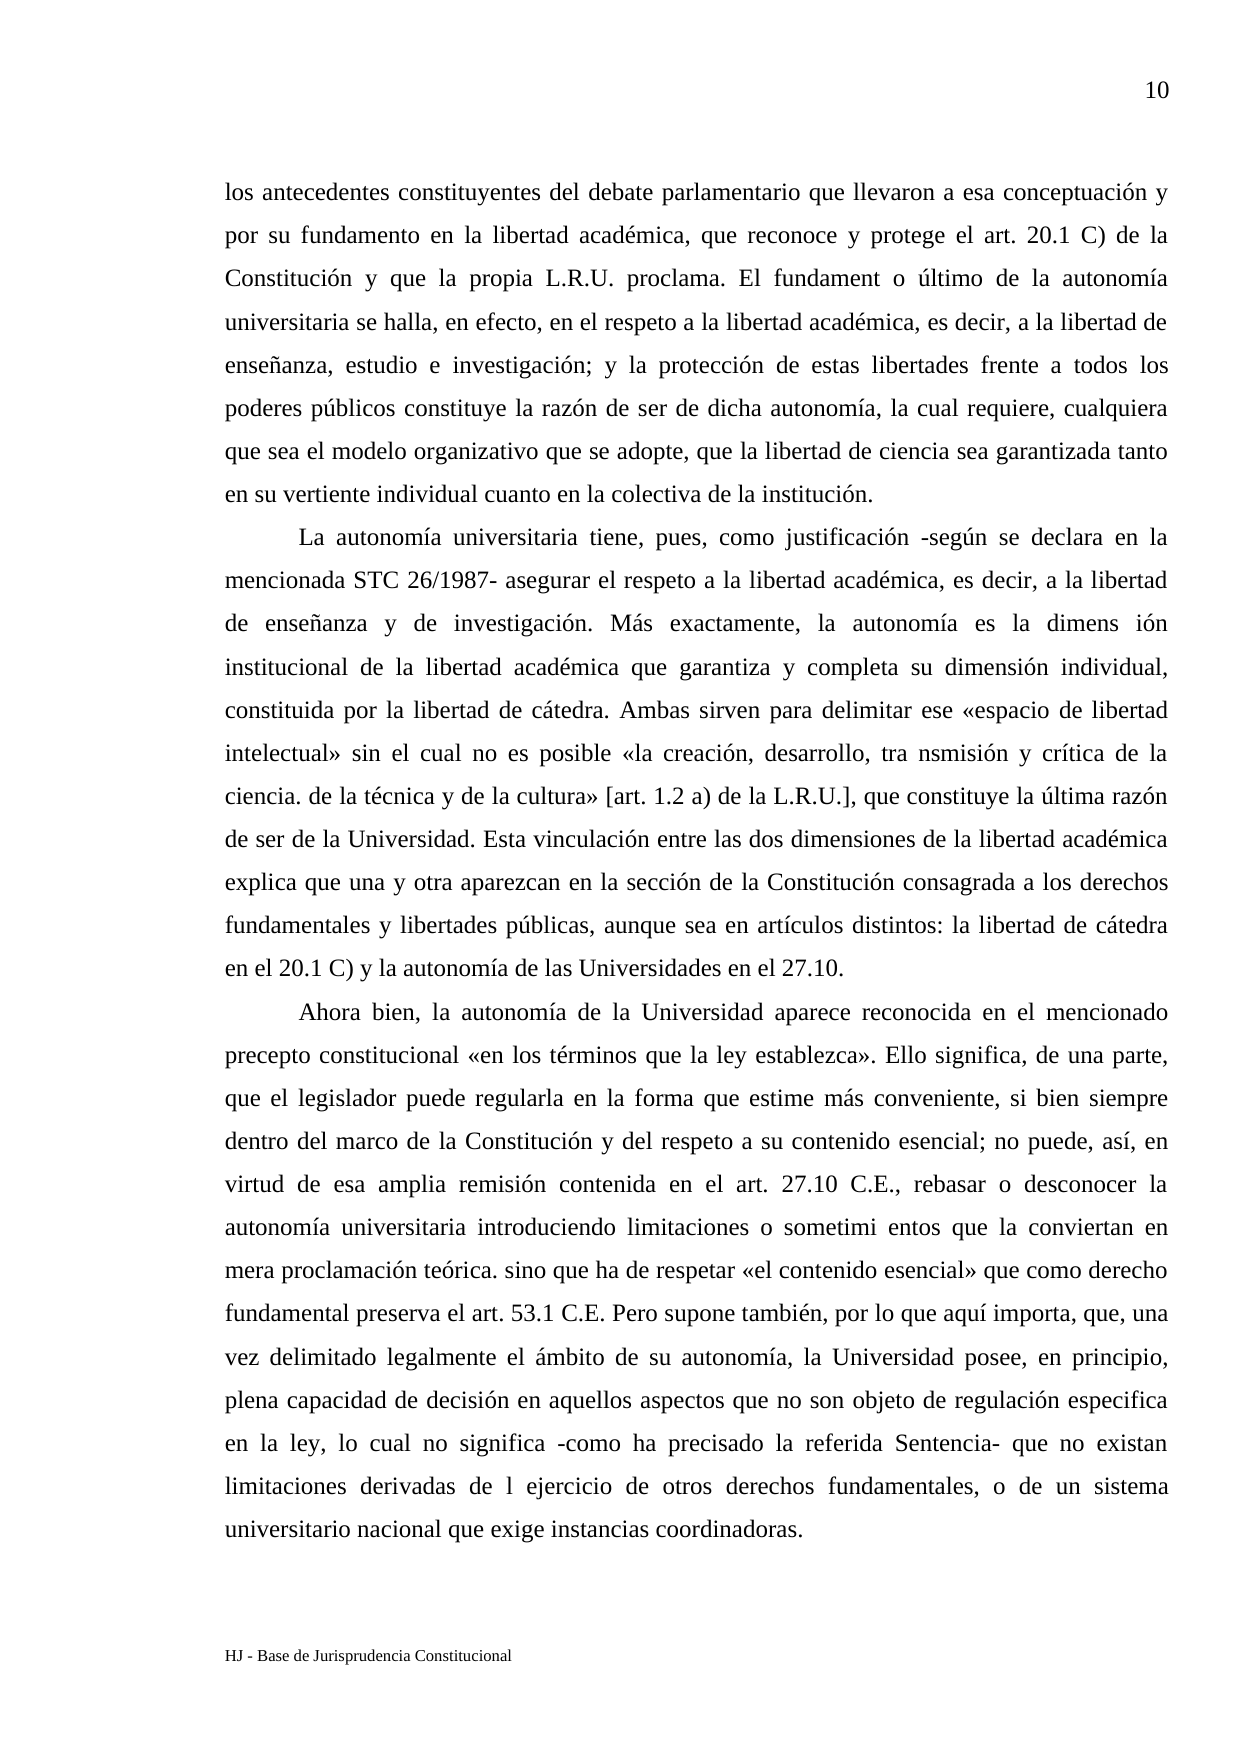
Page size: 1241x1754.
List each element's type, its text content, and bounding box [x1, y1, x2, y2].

text La autonomía universitaria tiene, pues, como justificación -según se declara en la mencionada STC 26/1987- asegurar el respeto a la libertad académica, es decir, a la libertad de enseñanza y de investigación. Más exactamente, la autonomía es la dimens ión institucional de la libertad académica que garantiza y completa su dimensión individual, constituida por la libertad de cátedra. Ambas sirven para delimitar ese «espacio de libertad intelectual» sin el cual no es posible «la creación, desarrollo, tra nsmisión y crítica de la ciencia. de la técnica y de la cultura» [art. 1.2 a) de la L.R.U.], que constituye la última razón de ser de la Universidad. Esta vinculación entre las dos dimensiones de la libertad académica explica que una y otra aparezcan en la sección de la Constitución consagrada a los derechos fundamentales y libertades públicas, aunque sea en artículos distintos: la libertad de cátedra en el 20.1 C) y la autonomía de las Universidades en el 27.10. [224, 522, 1169, 982]
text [224, 177, 1169, 508]
text Ahora bien, la autonomía de la Universidad aparece reconocida en el mencionado precepto constitucional «en los términos que la ley establezca». Ello significa, de una parte, que el legislador puede regularla en la forma que estime más conveniente, si bien siempre dentro del marco de la Constitución y del respeto a su contenido esencial; no puede, así, en virtud de esa amplia remisión contenida en el art. 27.10 C.E., rebasar o desconocer la autonomía universitaria introduciendo limitaciones o sometimi entos que la conviertan en mera proclamación teórica. sino que ha de respetar «el contenido esencial» que como derecho fundamental preserva el art. 53.1 C.E. Pero supone también, por lo que aquí importa, que, una vez delimitado legalmente el ámbito de su autonomía, la Universidad posee, en principio, plena capacidad de decisión en aquellos aspectos que no son objeto de regulación especifica en la ley, lo cual no significa -como ha precisado la referida Sentencia- que no existan limitaciones derivadas de l ejercicio de otros derechos fundamentales, o de un sistema universitario nacional que exige instancias coordinadoras. [224, 997, 1169, 1543]
